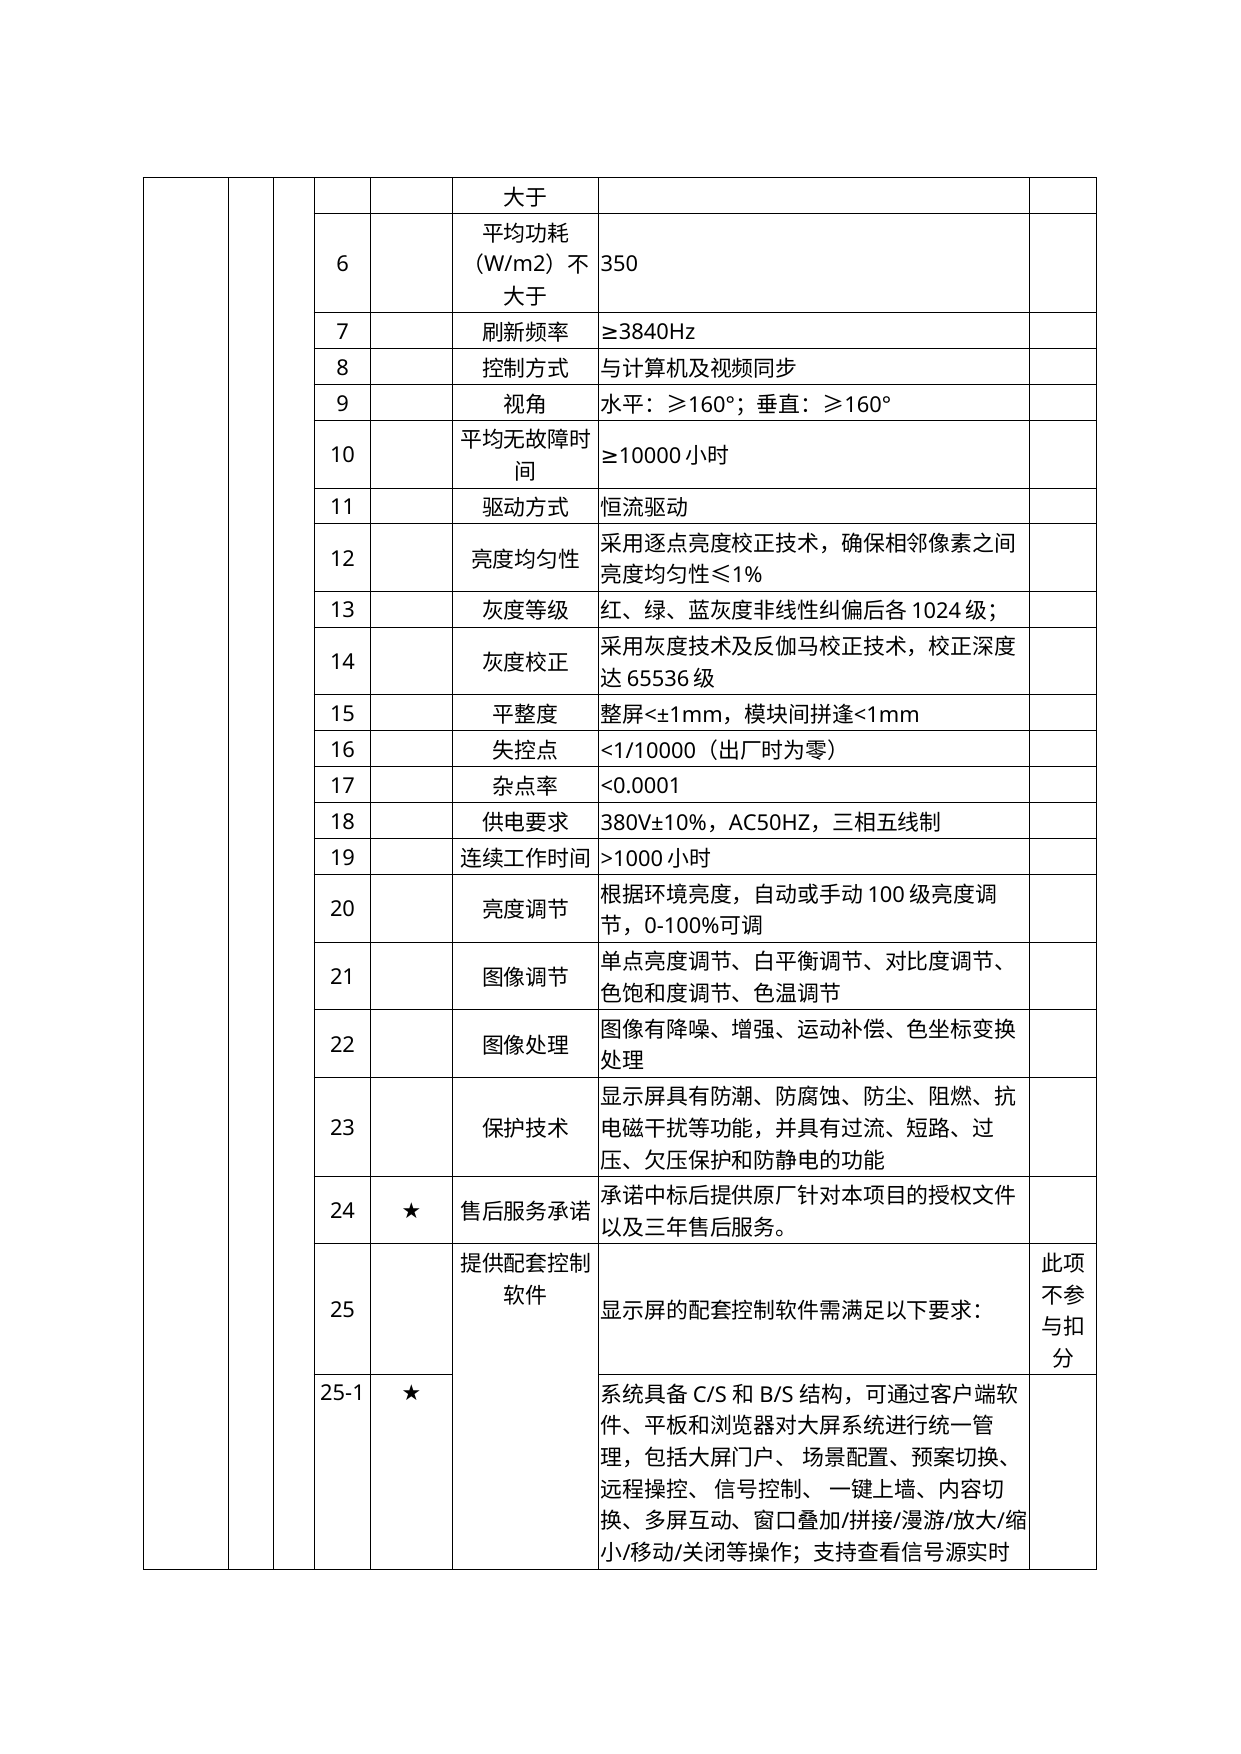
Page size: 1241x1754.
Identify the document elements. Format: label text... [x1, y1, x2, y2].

table_cell [371, 1244, 452, 1374]
table_cell 控制方式 [453, 349, 598, 384]
table_cell 提供配套控制软件 [453, 1244, 598, 1569]
table_cell [1030, 1375, 1096, 1569]
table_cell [599, 1375, 1029, 1569]
table_cell [1030, 421, 1096, 487]
table_cell 保护技术 [453, 1078, 598, 1176]
table_cell 此项不参与扣分 [1030, 1244, 1096, 1374]
table_cell 图像调节 [453, 943, 598, 1009]
table_cell 24 [315, 1177, 370, 1243]
table_cell ★ [371, 1375, 452, 1569]
table_cell [371, 695, 452, 730]
table_cell 杂点率 [453, 767, 598, 802]
table_cell 灰度校正 [453, 628, 598, 694]
table_cell 平整度 [453, 695, 598, 730]
table_cell [1030, 1177, 1096, 1243]
table_cell [1030, 731, 1096, 766]
table_cell [371, 349, 452, 384]
table_cell [371, 592, 452, 627]
table_cell 14 [315, 628, 370, 694]
table_cell 采用逐点亮度校正技术，确保相邻像素之间亮度均匀性≤1% [599, 524, 1029, 591]
table_cell 售后服务承诺 [453, 1177, 598, 1243]
table_cell 红、绿、蓝灰度非线性纠偏后各1024级； [599, 592, 1029, 627]
table_cell [1030, 875, 1096, 942]
table_cell 23 [315, 1078, 370, 1176]
table_cell [371, 214, 452, 312]
table_cell [371, 731, 452, 766]
table_cell [371, 803, 452, 838]
table_cell [1030, 592, 1096, 627]
table_cell [371, 489, 452, 523]
table_cell ≥10000小时 [599, 421, 1029, 487]
table_cell 承诺中标后提供原厂针对本项目的授权文件以及三年售后服务。 [599, 1177, 1029, 1243]
table_cell 22 [315, 1010, 370, 1077]
table_cell 亮度调节 [453, 875, 598, 942]
table_cell [371, 1078, 452, 1176]
table_cell [1030, 178, 1096, 213]
table_cell [1030, 313, 1096, 348]
table_cell [371, 943, 452, 1009]
table_cell 峰值功耗（W/m2）不大于 [453, 178, 598, 213]
table_cell 驱动方式 [453, 489, 598, 523]
table_cell 13 [315, 592, 370, 627]
table_cell 20 [315, 875, 370, 942]
table_cell 恒流驱动 [599, 489, 1029, 523]
table_cell <0.0001 [599, 767, 1029, 802]
table_cell <1/10000（出厂时为零） [599, 731, 1029, 766]
table_cell 灰度等级 [453, 592, 598, 627]
table_cell [1030, 214, 1096, 312]
table_cell [371, 385, 452, 420]
table_cell ≥3840Hz [599, 313, 1029, 348]
table_cell [1030, 489, 1096, 523]
table_cell 供电要求 [453, 803, 598, 838]
table_cell 6 [315, 214, 370, 312]
table_cell [371, 178, 452, 213]
table_cell 连续工作时间 [453, 839, 598, 874]
table_cell 平均功耗（W/m2）不大于 [453, 214, 598, 312]
table_cell 8 [315, 349, 370, 384]
table_cell 采用灰度技术及反伽马校正技术，校正深度达65536级 [599, 628, 1029, 694]
table_cell 根据环境亮度，自动或手动100级亮度调节，0-100%可调 [599, 875, 1029, 942]
table_cell 15 [315, 695, 370, 730]
table_cell 单点亮度调节、白平衡调节、对比度调节、色饱和度调节、色温调节 [599, 943, 1029, 1009]
table_cell [371, 875, 452, 942]
table_cell 水平：≥160°；垂直：≥160° [599, 385, 1029, 420]
table_cell [1030, 1078, 1096, 1176]
table_cell [371, 839, 452, 874]
table_cell 16 [315, 731, 370, 766]
table_cell 350 [599, 214, 1029, 312]
table_cell [1030, 385, 1096, 420]
table_cell [1030, 767, 1096, 802]
table_cell 1000 [599, 178, 1029, 213]
table_cell 显示屏具有防潮、防腐蚀、防尘、阻燃、抗电磁干扰等功能，并具有过流、短路、过压、欠压保护和防静电的功能 [599, 1078, 1029, 1176]
table_cell [1030, 349, 1096, 384]
table_cell 380V±10%，AC50HZ，三相五线制 [599, 803, 1029, 838]
table_cell [1030, 943, 1096, 1009]
table_cell 图像有降噪、增强、运动补偿、色坐标变换处理 [599, 1010, 1029, 1077]
table_cell [1030, 695, 1096, 730]
table_cell [1030, 524, 1096, 591]
table_cell ★ [371, 1177, 452, 1243]
table_cell [371, 524, 452, 591]
table_cell 18 [315, 803, 370, 838]
table_cell 图像处理 [453, 1010, 598, 1077]
table_cell 25-1 [315, 1375, 370, 1569]
table_cell 失控点 [453, 731, 598, 766]
table_cell 刷新频率 [453, 313, 598, 348]
table_cell 视角 [453, 385, 598, 420]
table_cell 19 [315, 839, 370, 874]
table_cell [371, 313, 452, 348]
table_cell 9 [315, 385, 370, 420]
table_cell 与计算机及视频同步 [599, 349, 1029, 384]
table_cell 11 [315, 489, 370, 523]
table_cell 7 [315, 313, 370, 348]
table_cell 21 [315, 943, 370, 1009]
table_cell [1030, 839, 1096, 874]
table_cell 12 [315, 524, 370, 591]
table_cell 亮度均匀性 [453, 524, 598, 591]
table_cell 10 [315, 421, 370, 487]
table_cell [371, 767, 452, 802]
table_cell 17 [315, 767, 370, 802]
table_cell [1030, 1010, 1096, 1077]
table_cell 整屏<±1mm，模块间拼逢<1mm [599, 695, 1029, 730]
table_cell [1030, 628, 1096, 694]
table_cell 5 [315, 178, 370, 213]
table_cell [371, 421, 452, 487]
table_cell >1000小时 [599, 839, 1029, 874]
table_cell [1030, 803, 1096, 838]
table_cell [371, 628, 452, 694]
table_cell 显示屏的配套控制软件需满足以下要求： [599, 1244, 1029, 1374]
table_cell 平均无故障时间 [453, 421, 598, 487]
table_cell 25 [315, 1244, 370, 1374]
table_cell [371, 1010, 452, 1077]
